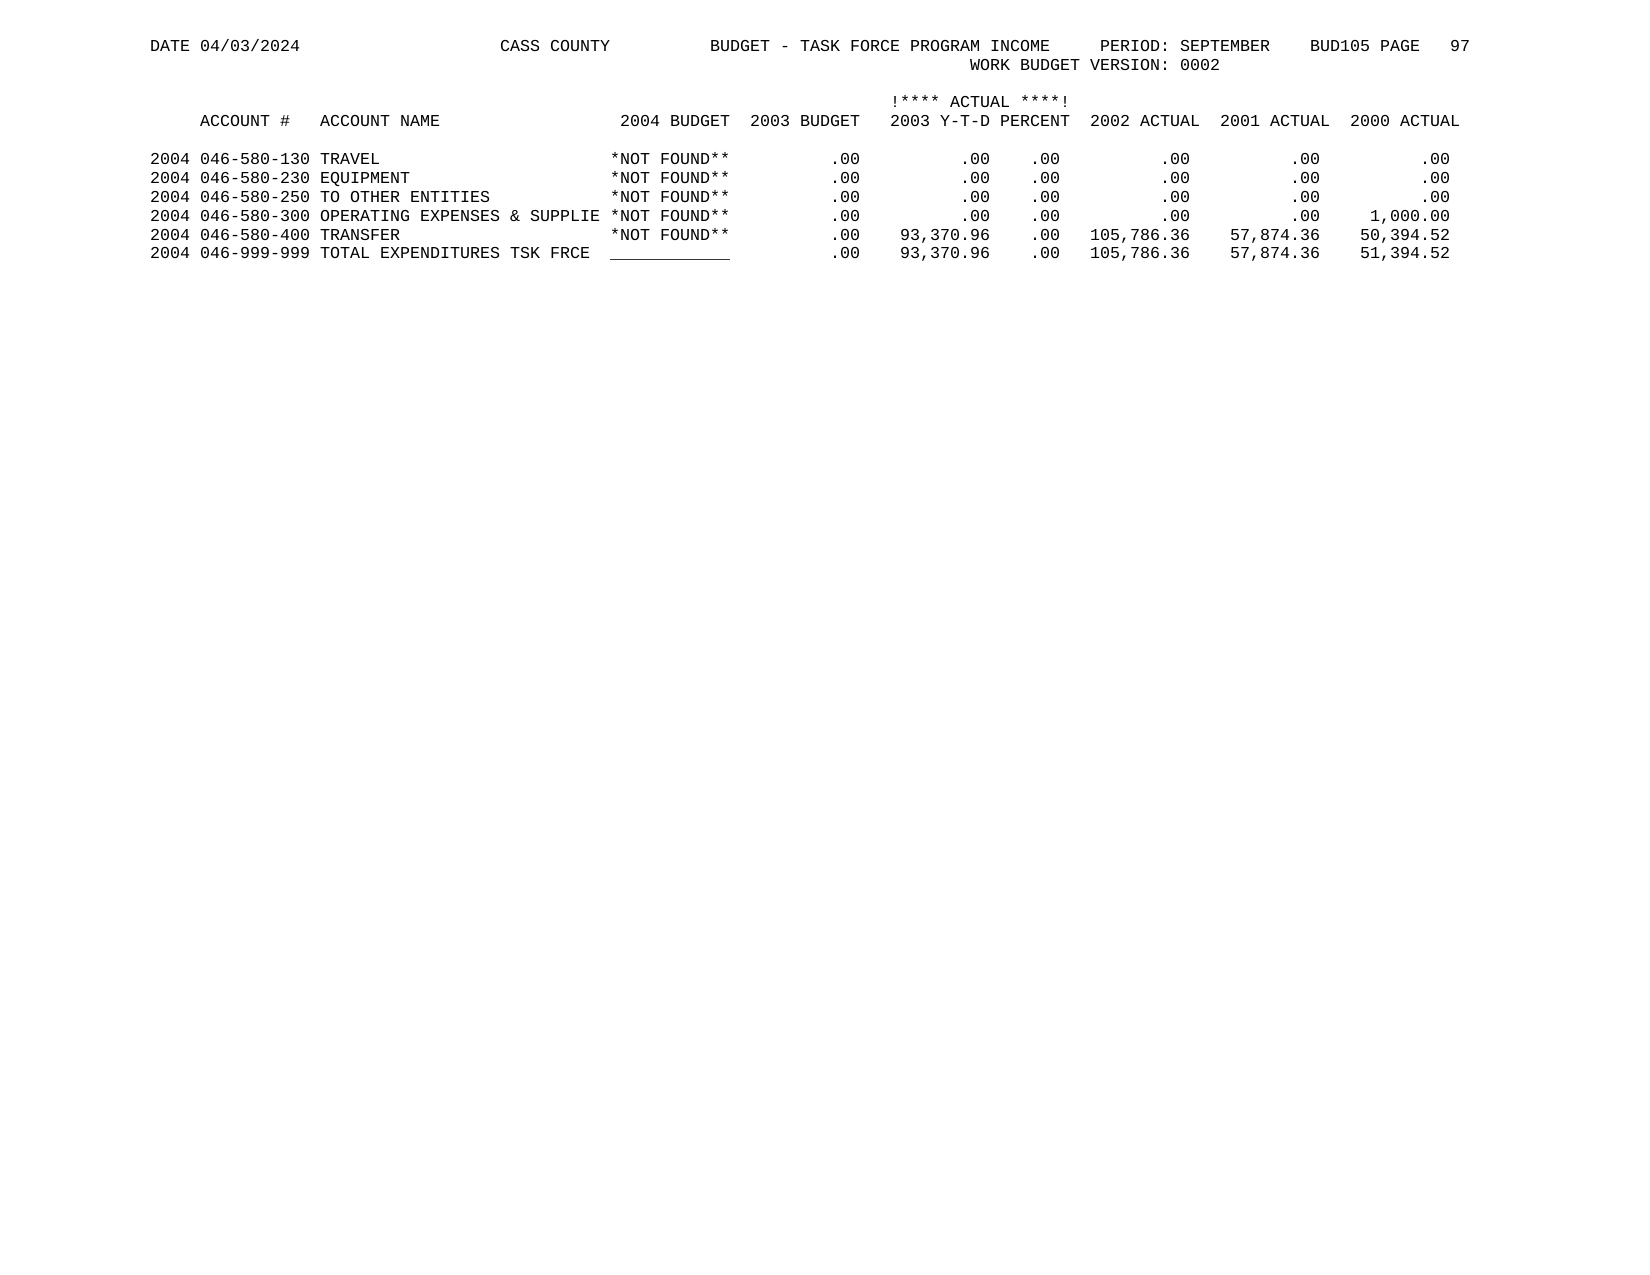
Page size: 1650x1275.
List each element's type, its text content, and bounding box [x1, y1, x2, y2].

text WORK BUDGET VERSION: 0002 [150, 56, 1500, 75]
text 2004 046-580-130 TRAVEL *NOT FOUND** .00 .00 .00 .00 .00 .00 [150, 151, 1500, 169]
text 2004 046-580-230 EQUIPMENT *NOT FOUND** .00 .00 .00 .00 .00 .00 [150, 169, 1500, 188]
text 2004 046-999-999 TOTAL EXPENDITURES TSK FRCE ____________ .00 93,370.96 .00 105,786.36 57,874.36 51,394.52 [150, 245, 1500, 264]
text DATE 04/03/2024 CASS COUNTY BUDGET - TASK FORCE PROGRAM INCOME PERIOD: SEPTEMBER BUD105 PAGE 97 [150, 37, 1500, 56]
text 2004 046-580-250 TO OTHER ENTITIES *NOT FOUND** .00 .00 .00 .00 .00 .00 [150, 188, 1500, 207]
text 2004 046-580-400 TRANSFER *NOT FOUND** .00 93,370.96 .00 105,786.36 57,874.36 50,394.52 [150, 226, 1500, 245]
text 2004 046-580-300 OPERATING EXPENSES & SUPPLIE *NOT FOUND** .00 .00 .00 .00 .00 1,000.00 [150, 207, 1500, 226]
text !**** ACTUAL ****! [150, 94, 1500, 113]
text ACCOUNT # ACCOUNT NAME 2004 BUDGET 2003 BUDGET 2003 Y-T-D PERCENT 2002 ACTUAL 2001 ACTUAL 2000 ACTUAL [150, 113, 1500, 132]
